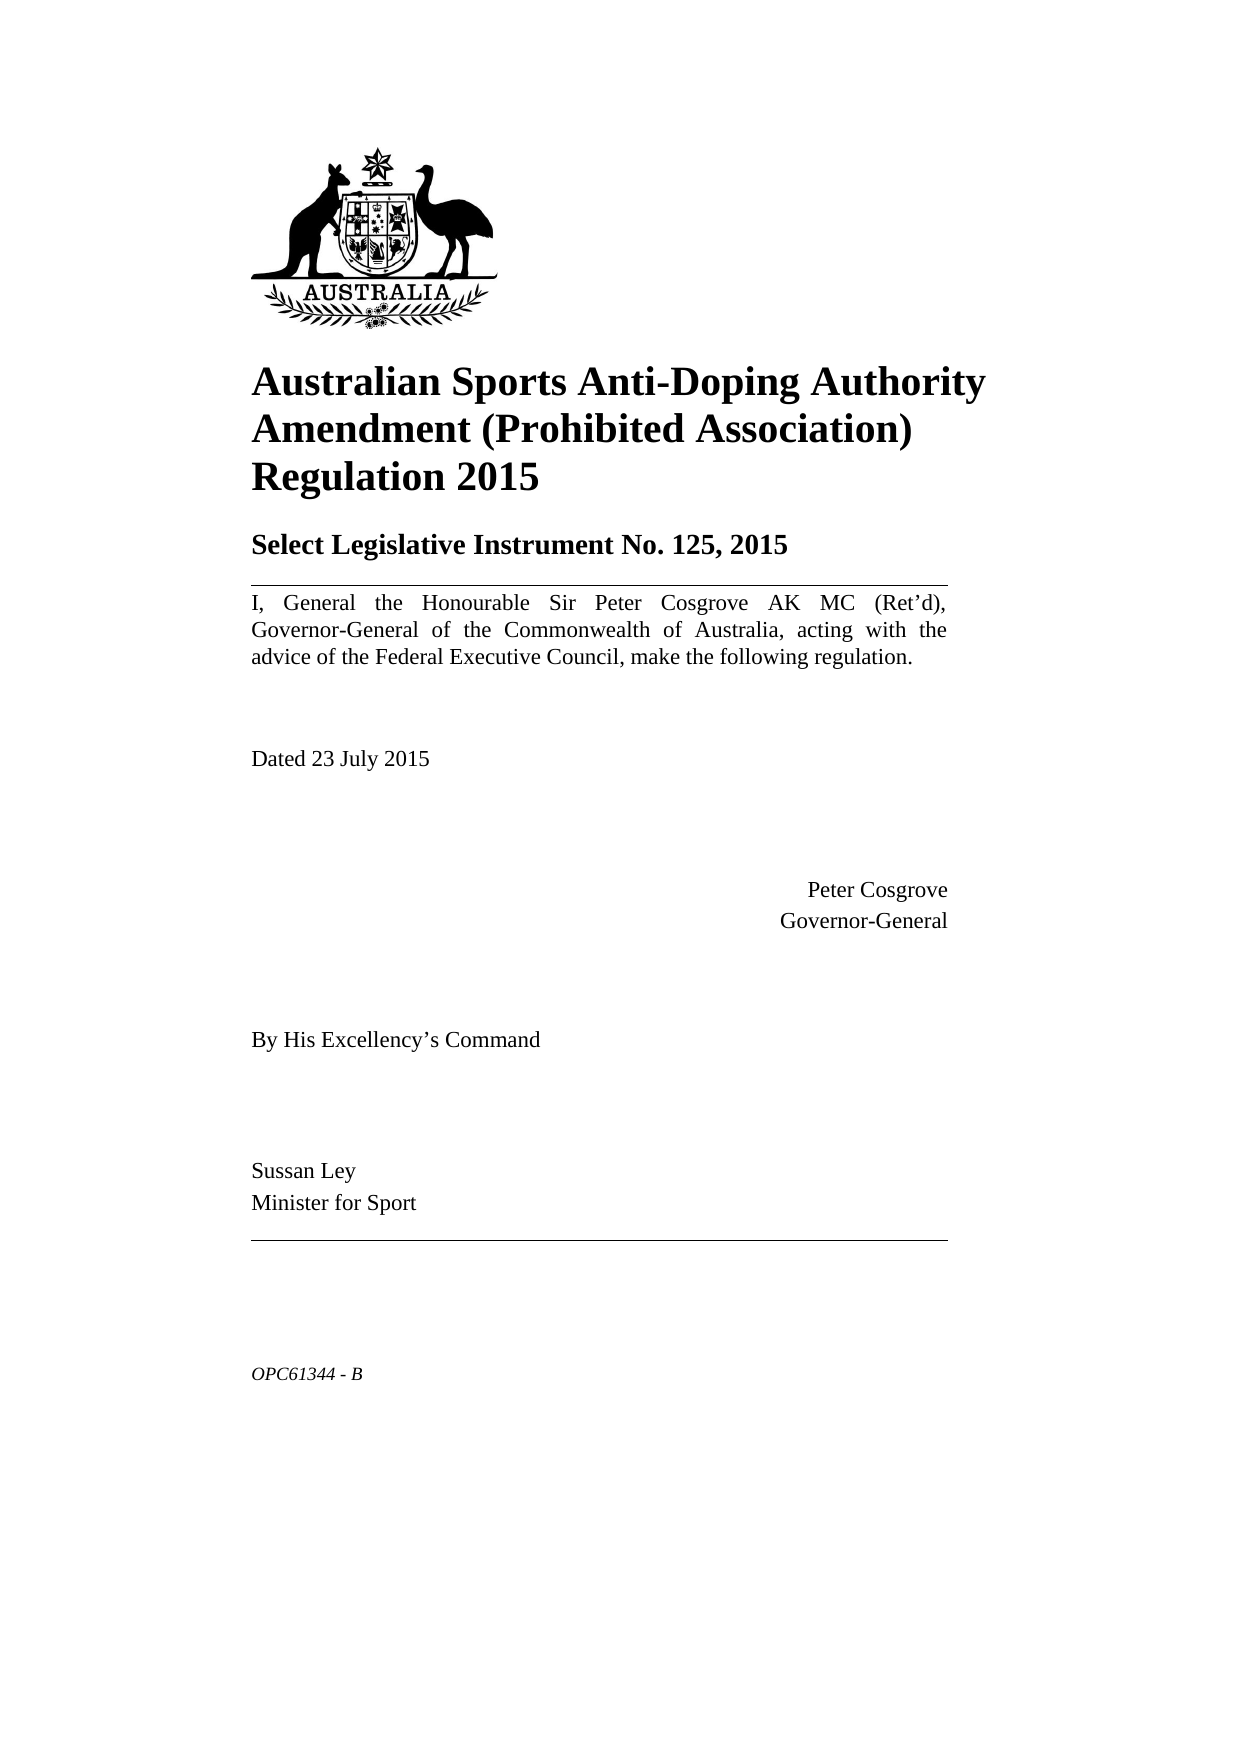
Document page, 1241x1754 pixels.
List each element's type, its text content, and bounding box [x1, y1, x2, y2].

text Select Legislative Instrument No. 125, 2015 [251, 527, 989, 560]
text Governor-General [650, 902, 948, 934]
text Peter Cosgrove [650, 871, 948, 902]
text Sussan Ley [251, 1152, 948, 1184]
text Australian Sports Anti-Doping Authority Amendment (Prohibited Association) Regulation 2015 [251, 356, 989, 500]
picture [251, 147, 498, 329]
text Dated 23 July 2015 [251, 745, 948, 771]
text By His Excellency’s Command [251, 1021, 948, 1052]
text I, General the Honourable Sir Peter Cosgrove AK MC (Ret’d), Governor-General of the Commonwealth of Australia, acting with the advice of the Federal Executive Council, make the following regulation. [251, 586, 948, 670]
text Minister for Sport [251, 1184, 948, 1240]
